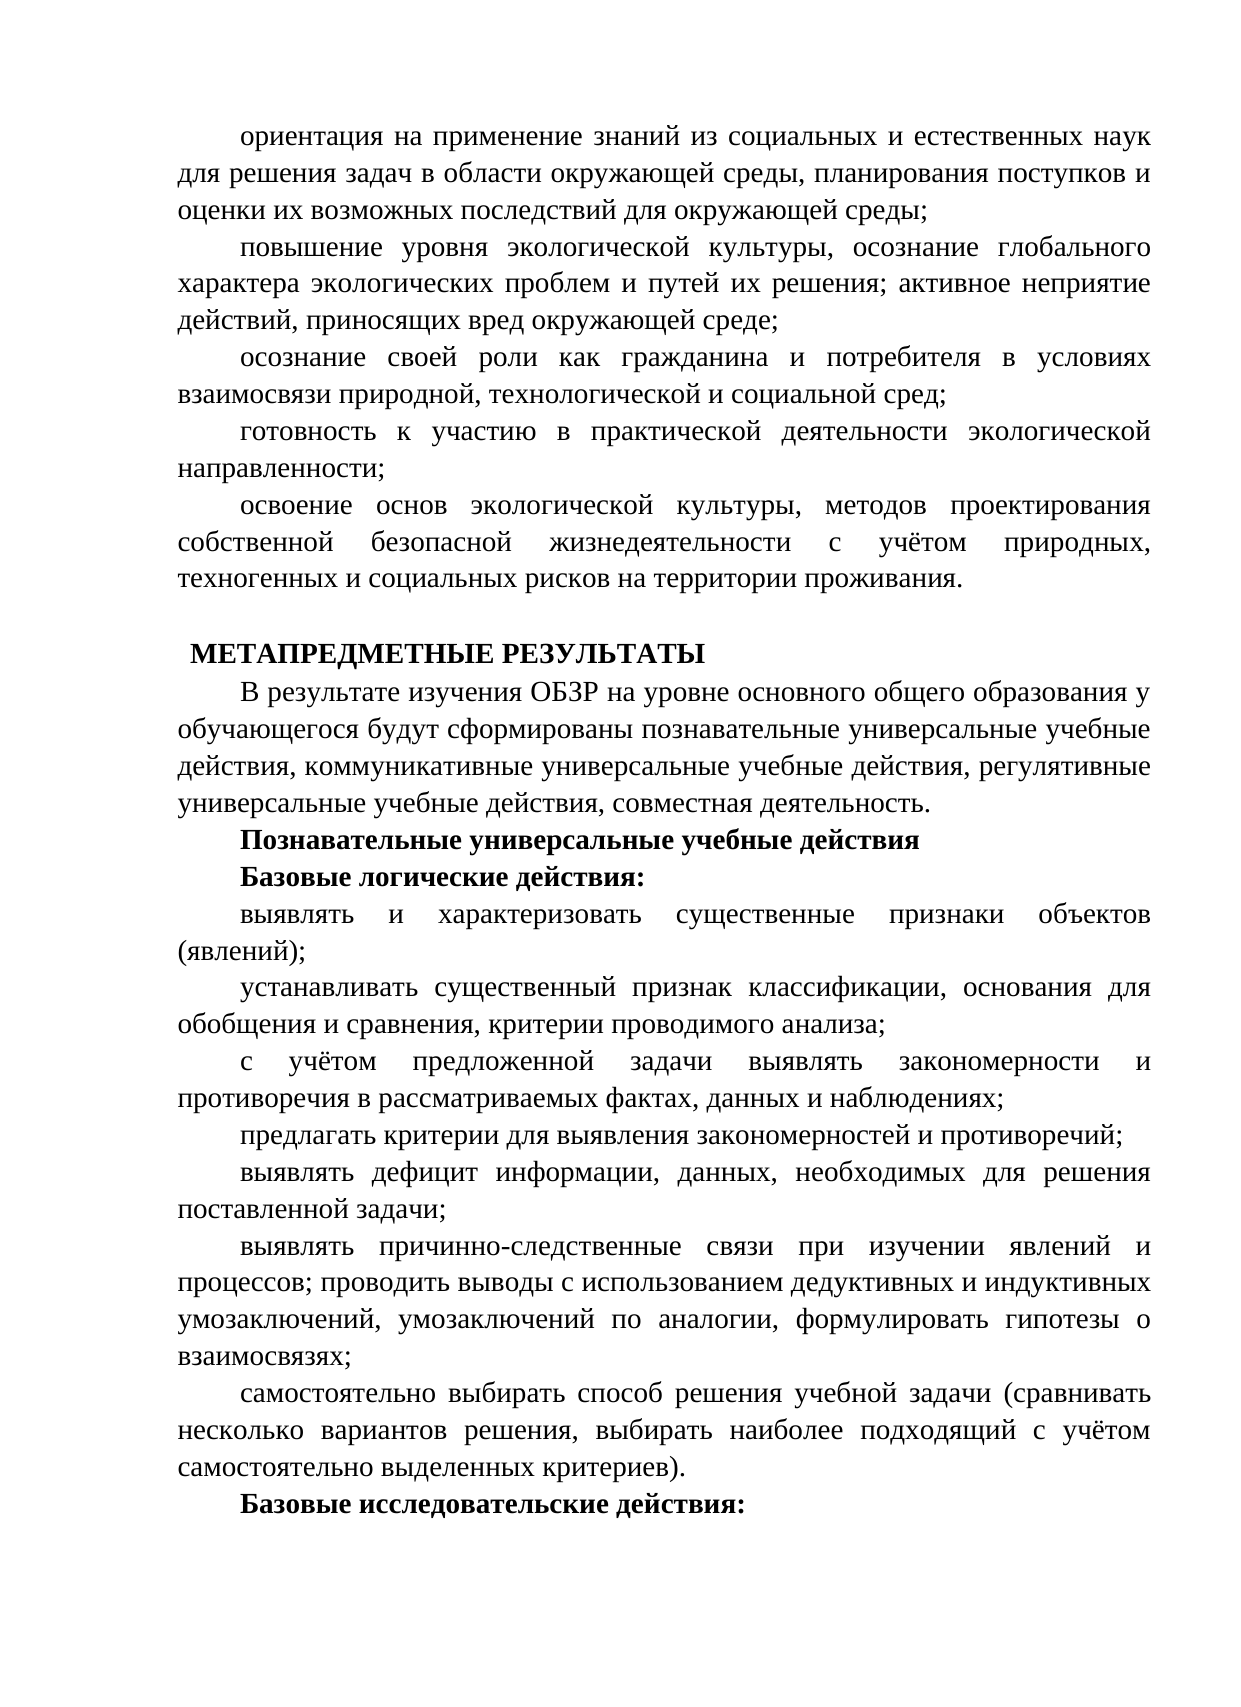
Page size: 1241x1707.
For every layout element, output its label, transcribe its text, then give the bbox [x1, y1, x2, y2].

text освоение основ экологической культуры, методов проектирования собственной безопасной жизнедеятельности с учётом природных, техногенных и социальных рисков на территории проживания. [177, 487, 1152, 594]
text ориентация на применение знаний из социальных и естественных наук для решения задач в области окружающей среды, планирования поступков и оценки их возможных последствий для окружающей среды; [177, 118, 1152, 225]
text выявлять и характеризовать существенные признаки объектов (явлений); [177, 896, 1152, 966]
text В результате изучения ОБЗР на уровне основного общего образования у обучающегося будут сформированы познавательные универсальные учебные действия, коммуникативные универсальные учебные действия, регулятивные универсальные учебные действия, совместная деятельность. [177, 674, 1152, 819]
text МЕТАПРЕДМЕТНЫЕ РЕЗУЛЬТАТЫ [190, 636, 1152, 669]
text Базовые логические действия: [177, 859, 1152, 892]
text выявлять причинно-следственные связи при изучении явлений и процессов; проводить выводы с использованием дедуктивных и индуктивных умозаключений, умозаключений по аналогии, формулировать гипотезы о взаимосвязях; [177, 1228, 1152, 1372]
text самостоятельно выбирать способ решения учебной задачи (сравнивать несколько вариантов решения, выбирать наиболее подходящий с учётом самостоятельно выделенных критериев). [177, 1375, 1152, 1482]
text осознание своей роли как гражданина и потребителя в условиях взаимосвязи природной, технологической и социальной сред; [177, 339, 1152, 410]
text повышение уровня экологической культуры, осознание глобального характера экологических проблем и путей их решения; активное неприятие действий, приносящих вред окружающей среде; [177, 229, 1152, 336]
text с учётом предложенной задачи выявлять закономерности и противоречия в рассматриваемых фактах, данных и наблюдениях; [177, 1043, 1152, 1114]
text устанавливать существенный признак классификации, основания для обобщения и сравнения, критерии проводимого анализа; [177, 969, 1152, 1040]
text выявлять дефицит информации, данных, необходимых для решения поставленной задачи; [177, 1154, 1152, 1224]
text предлагать критерии для выявления закономерностей и противоречий; [177, 1117, 1152, 1151]
text Познавательные универсальные учебные действия [177, 822, 1152, 856]
text готовность к участию в практической деятельности экологической направленности; [177, 413, 1152, 483]
text Базовые исследовательские действия: [177, 1486, 1152, 1519]
